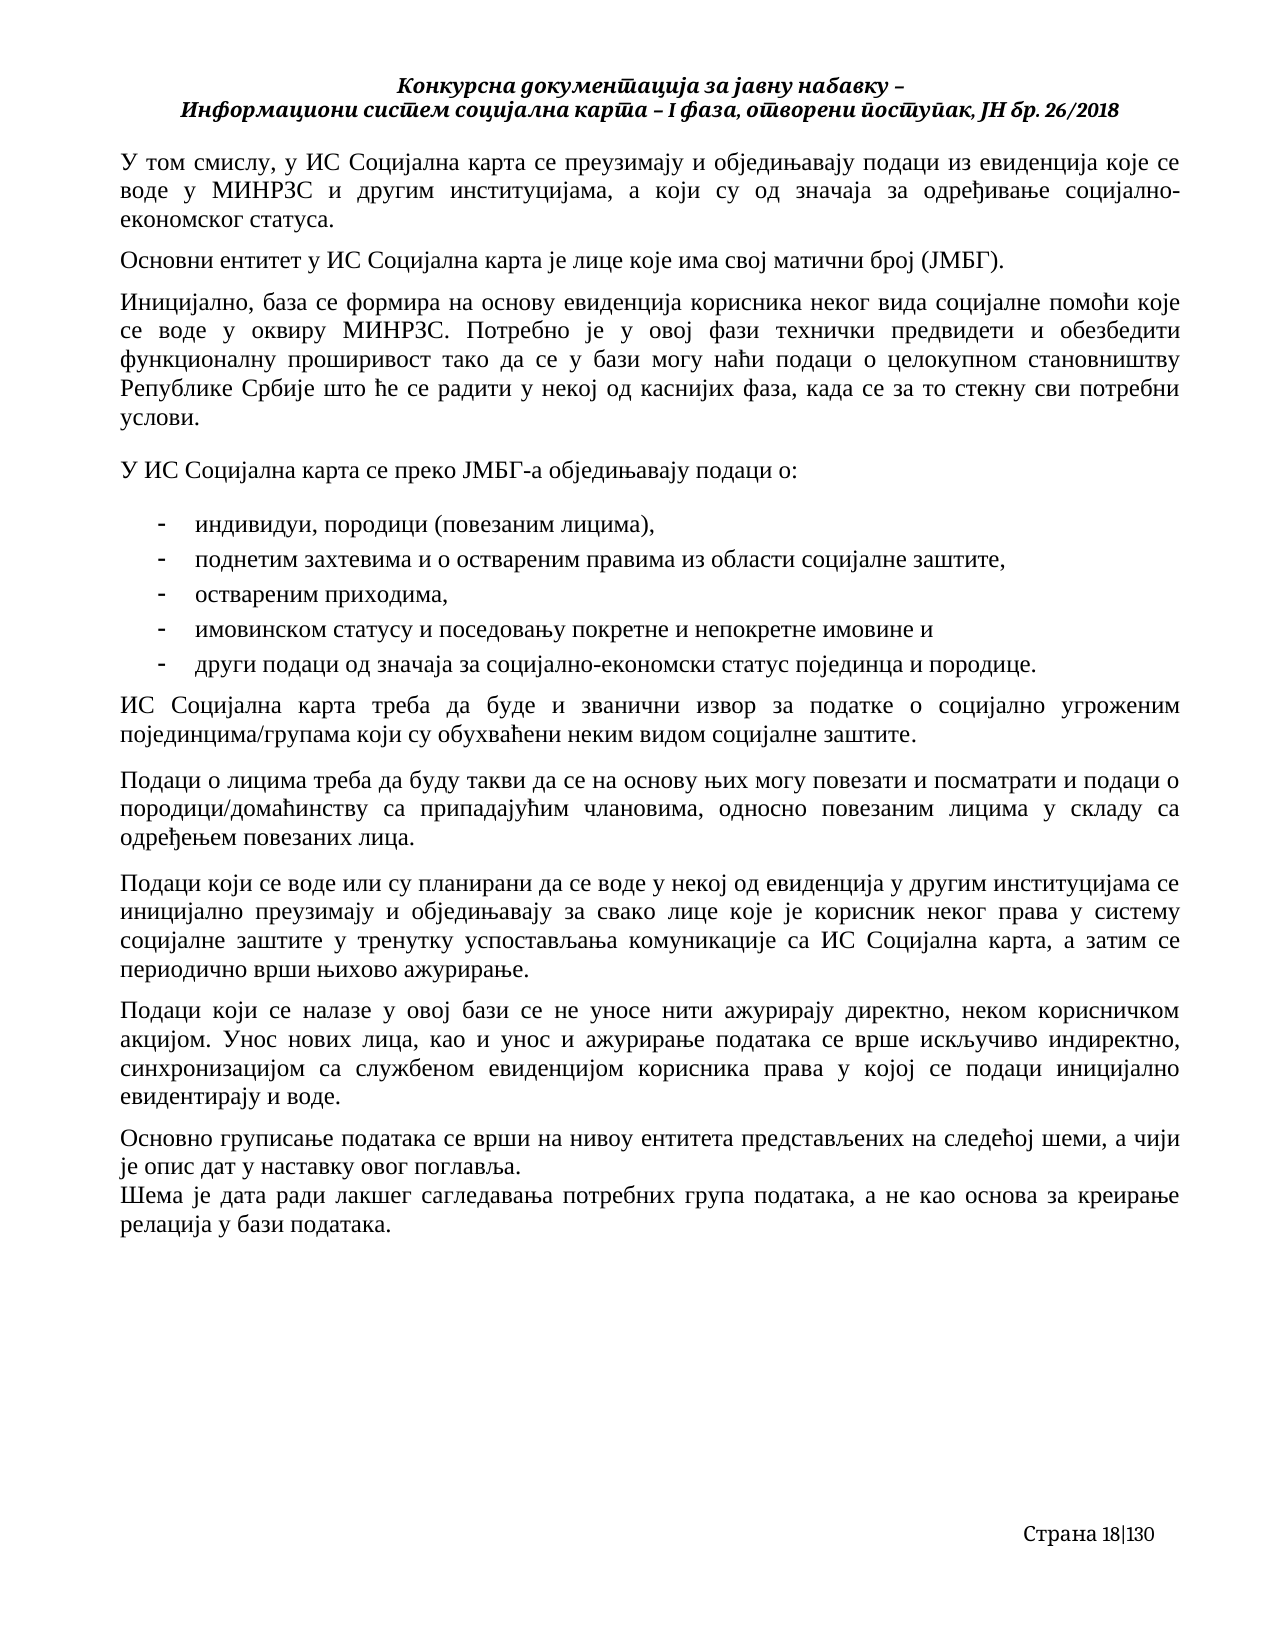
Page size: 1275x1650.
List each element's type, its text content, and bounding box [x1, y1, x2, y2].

text У ИС Социјална карта се преко ЈМБГ-а обједињавају подаци о: [120, 456, 1181, 484]
list имовинском статусу и поседовању покретне и непокретне имовине и [157, 614, 1181, 643]
text Подаци који се налазе у овој бази се не уносе нити ажурирају директно, неком корисничком акцијом. Унос нових лица, као и унос и ажурирање података се врше искључиво индиректно, синхронизацијом са службеном евиденцијом корисника права у којој се подаци иницијално евидентирају и воде. [120, 995, 1181, 1110]
text Подаци о лицима треба да буду такви да се на основу њих могу повезати и посматрати и подаци о породици/домаћинству са припадајућим члановима, односно повезаним лицима у складу са одређењем повезаних лица. [120, 765, 1181, 851]
list оствареним приходима, [157, 579, 1181, 608]
text У том смислу, у ИС Социјална карта се преузимају и обједињавају подаци из евиденција које се воде у МИНРЗС и другим институцијама, а који су од значаја за одређивање социјално-економског статуса. [120, 147, 1181, 233]
text Подаци који се воде или су планирани да се воде у некој од евиденција у другим институцијама се иницијално преузимају и обједињавају за свако лице које је корисник неког права у систему социјалне заштите у тренутку успостављања комуникације са ИС Социјална карта, а затим се периодично врши њихово ажурирање. [120, 868, 1181, 983]
text Иницијално, база се формира на основу евиденција корисника неког вида социјалне помоћи које се воде у оквиру МИНРЗС. Потребно је у овој фази технички предвидети и обезбедити функционалну проширивост тако да се у бази могу наћи подаци о целокупном становништву Републике Србије што ће се радити у некој од каснијих фаза, када се за то стекну сви потребни услови. [120, 287, 1181, 431]
text Основно груписање података се врши на нивоу ентитета представљених на следећој шеми, а чији је опис дат у наставку овог поглавља. [120, 1123, 1181, 1180]
text Шема је дата ради лакшег сагледавања потребних група података, а не као основа за креирање релација у бази података. [120, 1180, 1181, 1238]
text Основни ентитет у ИС Социјална карта је лице које има свој матични број (ЈМБГ). [120, 246, 1181, 274]
text ИС Социјална карта треба да буде и званични извор за податке о социјално угроженим појединцима/групама који су обухваћени неким видом социјалне заштите. [120, 691, 1181, 748]
list индивидуи, породици (повезаним лицима), [157, 509, 1181, 538]
list други подаци од значаја за социјално-економски статус појединца и породице. [157, 649, 1181, 678]
list поднетим захтевима и о оствареним правима из области социјалне заштите, [157, 544, 1181, 573]
